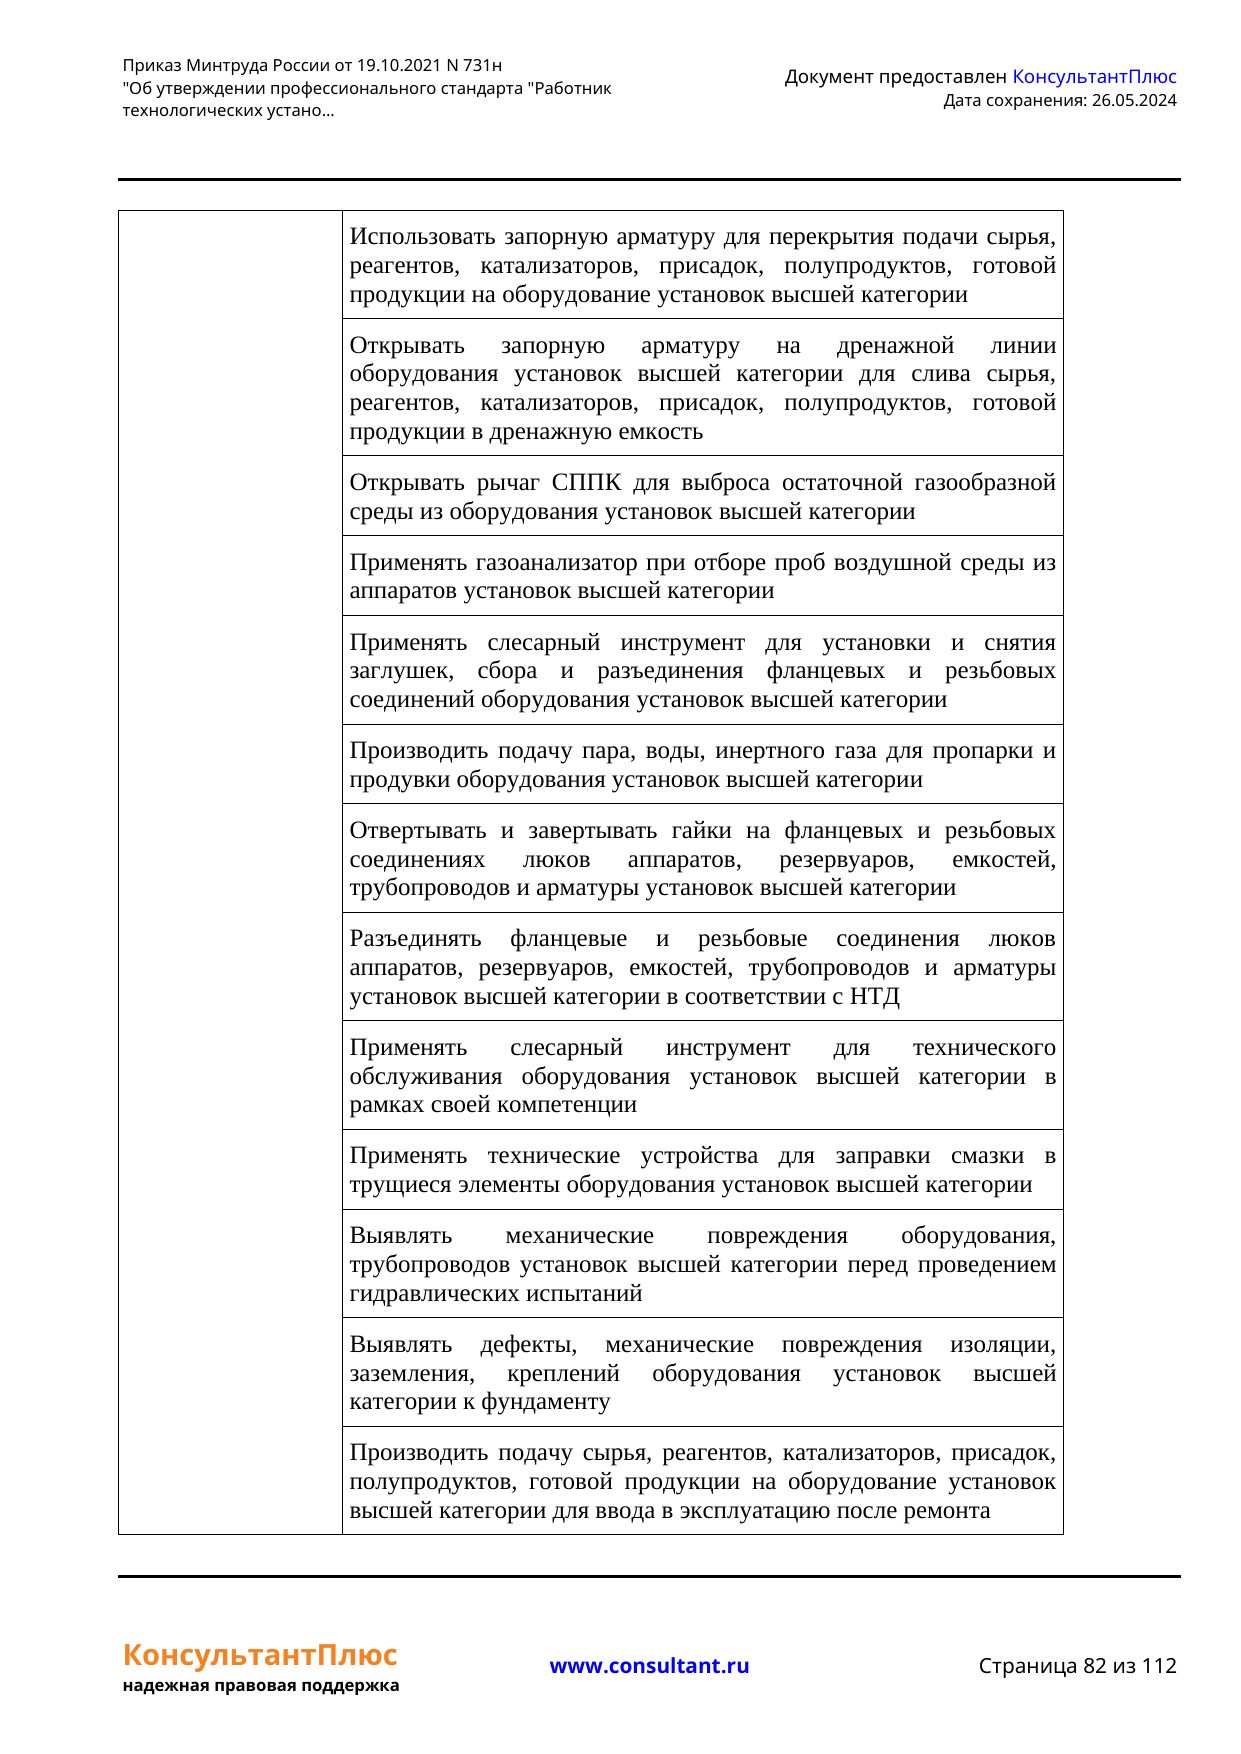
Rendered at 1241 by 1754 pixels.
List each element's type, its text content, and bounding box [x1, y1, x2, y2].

table_cell Применять технические устройства для заправки смазки в трущиеся элементы оборудования установок высшей категории [343, 1130, 1063, 1209]
table_cell Разъединять фланцевые и резьбовые соединения люков аппаратов, резервуаров, емкостей, трубопроводов и арматуры установок высшей категории в соответствии с НТД [343, 913, 1063, 1020]
table_cell Использовать запорную арматуру для перекрытия подачи сырья, реагентов, катализаторов, присадок, полупродуктов, готовой продукции на оборудование установок высшей категории [343, 211, 1063, 318]
table_cell Применять слесарный инструмент для установки и снятия заглушек, сбора и разъединения фланцевых и резьбовых соединений оборудования установок высшей категории [343, 616, 1063, 723]
table_cell Производить подачу пара, воды, инертного газа для пропарки и продувки оборудования установок высшей категории [343, 725, 1063, 803]
table_cell Открывать запорную арматуру на дренажной линии оборудования установок высшей категории для слива сырья, реагентов, катализаторов, присадок, полупродуктов, готовой продукции в дренажную емкость [343, 319, 1063, 455]
table_cell Применять газоанализатор при отборе проб воздушной среды из аппаратов установок высшей категории [343, 536, 1063, 615]
table_cell Производить подачу сырья, реагентов, катализаторов, присадок, полупродуктов, готовой продукции на оборудование установок высшей категории для ввода в эксплуатацию после ремонта [343, 1427, 1063, 1534]
table_cell Выявлять дефекты, механические повреждения изоляции, заземления, креплений оборудования установок высшей категории к фундаменту [343, 1318, 1063, 1426]
table_cell Отвертывать и завертывать гайки на фланцевых и резьбовых соединениях люков аппаратов, резервуаров, емкостей, трубопроводов и арматуры установок высшей категории [343, 804, 1063, 912]
table_cell Применять слесарный инструмент для технического обслуживания оборудования установок высшей категории в рамках своей компетенции [343, 1021, 1063, 1129]
table_cell Открывать рычаг СППК для выброса остаточной газообразной среды из оборудования установок высшей категории [343, 456, 1063, 535]
table_cell Выявлять механические повреждения оборудования, трубопроводов установок высшей категории перед проведением гидравлических испытаний [343, 1210, 1063, 1317]
